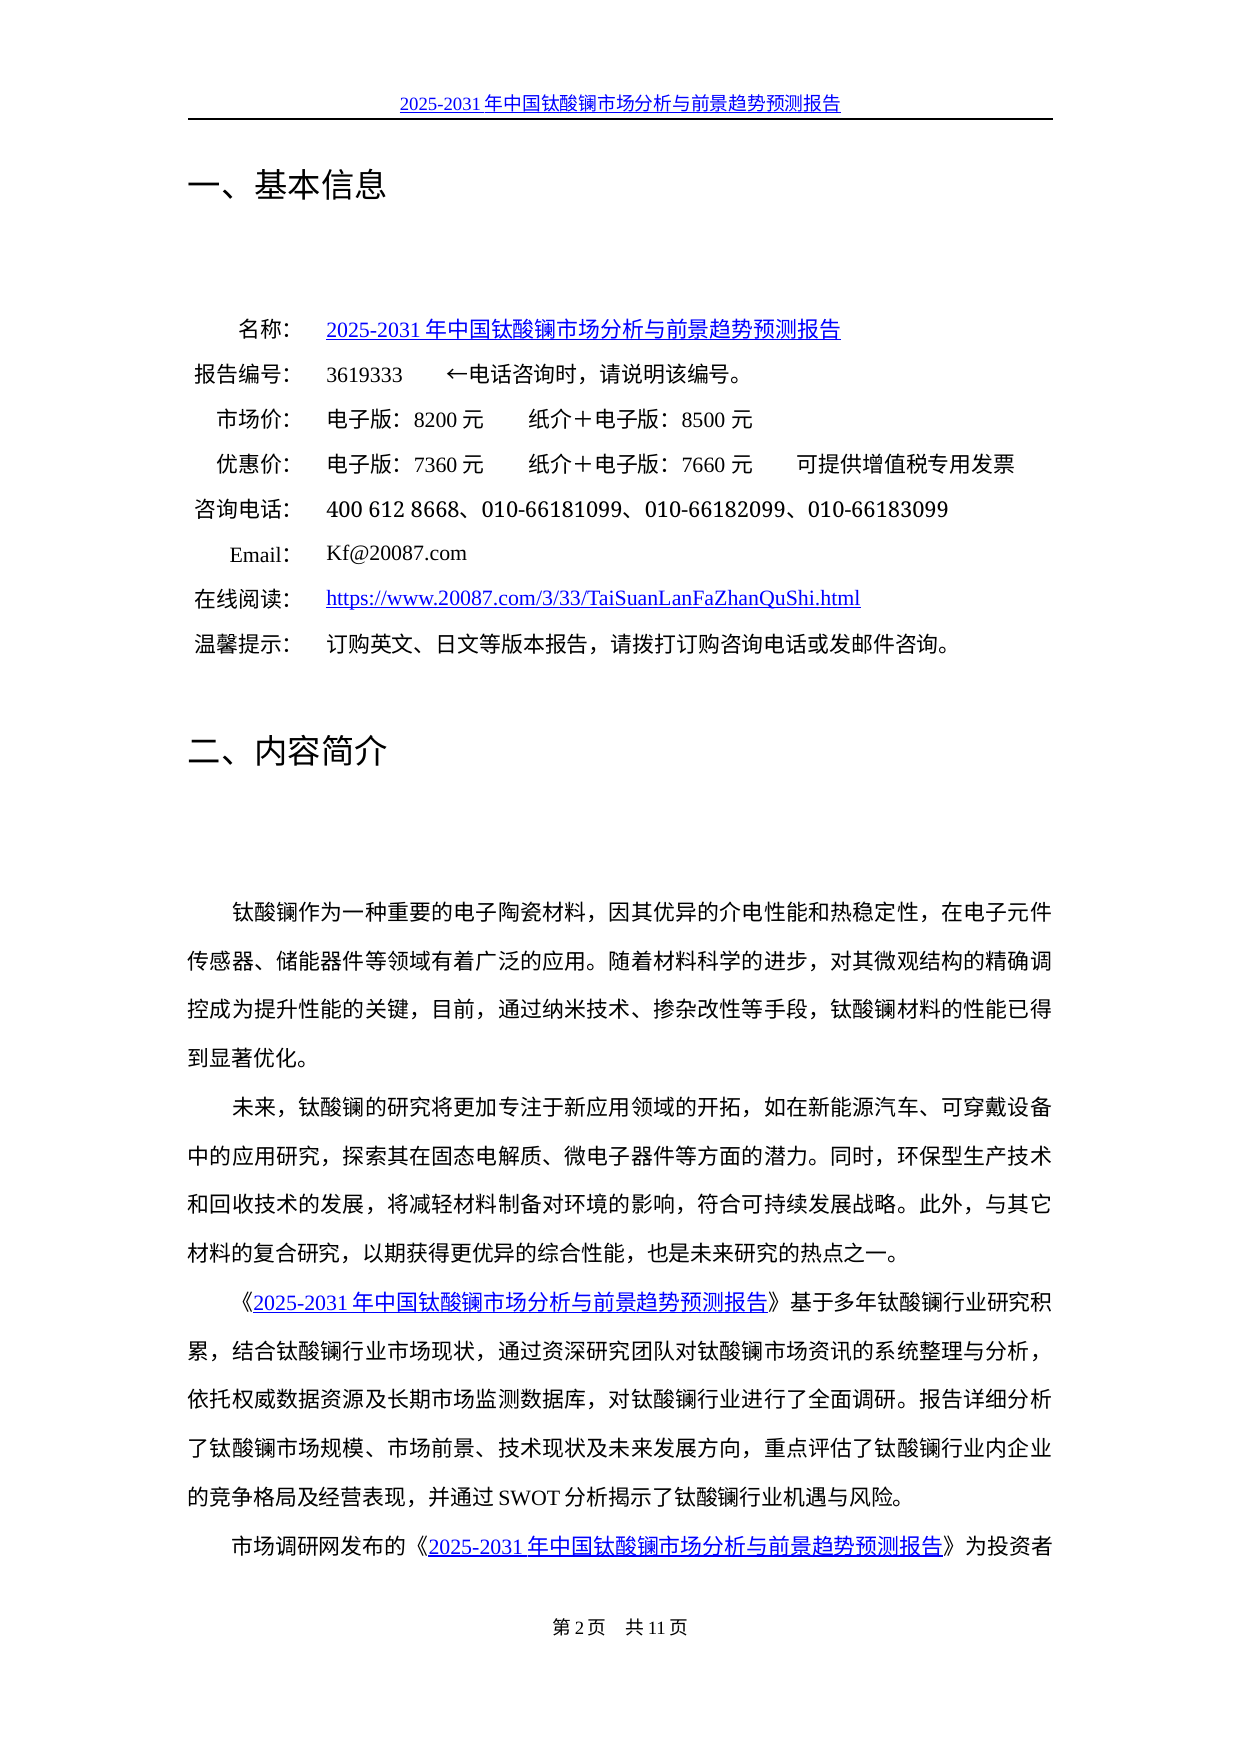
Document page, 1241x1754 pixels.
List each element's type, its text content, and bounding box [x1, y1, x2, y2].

table_header 名称： [167, 312, 315, 357]
table_cell 电子版：7360 元 纸介＋电子版：7660 元 可提供增值税专用发票 [315, 447, 1073, 492]
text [187, 894, 1053, 1561]
table_cell 温馨提示： [167, 627, 315, 672]
title 二、内容简介 [187, 717, 1053, 782]
table_cell Kf@20087.com [315, 537, 1073, 582]
table_header 2025-2031年中国钛酸镧市场分析与前景趋势预测报告 [315, 312, 1073, 357]
table_cell 市场价： [167, 402, 315, 447]
table_cell 3619333 ←电话咨询时，请说明该编号。 [315, 357, 1073, 402]
table_cell 报告编号： [167, 357, 315, 402]
table_cell 咨询电话： [167, 492, 315, 537]
title 一、基本信息 [187, 150, 1053, 215]
table_cell 在线阅读： [167, 582, 315, 627]
table_cell Email： [167, 537, 315, 582]
table_cell 订购英文、日文等版本报告，请拨打订购咨询电话或发邮件咨询。 [315, 627, 1073, 672]
table_cell 电子版：8200 元 纸介＋电子版：8500 元 [315, 402, 1073, 447]
table_cell [315, 582, 1073, 627]
table_cell 优惠价： [167, 447, 315, 492]
table_cell 400 612 8668、010-66181099、010-66182099、010-66183099 [315, 492, 1073, 537]
